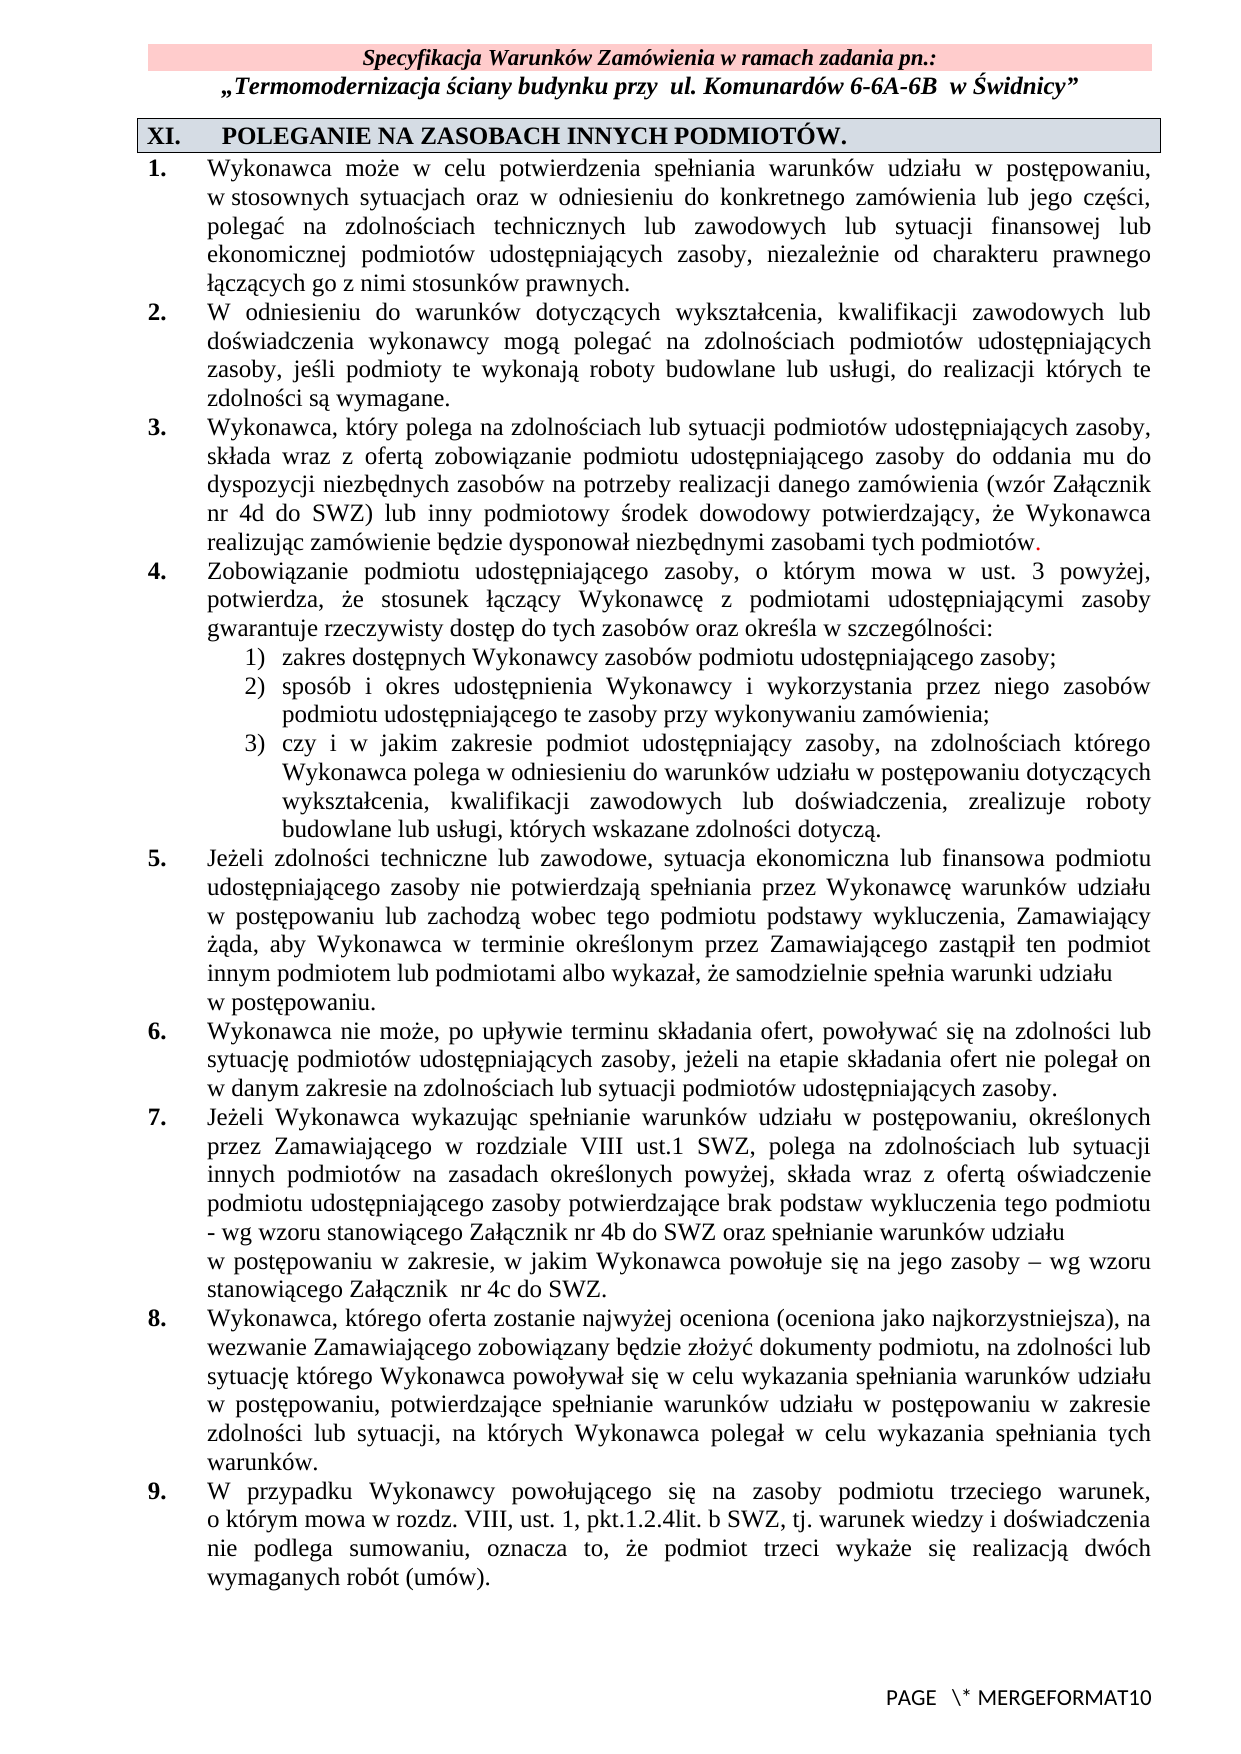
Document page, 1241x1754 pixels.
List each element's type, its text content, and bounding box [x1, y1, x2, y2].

list sposób i okres udostępnienia Wykonawcy i wykorzystania przez niego zasobów podmiotu udostępniającego te zasoby przy wykonywaniu zamówienia; [244, 671, 1152, 728]
list czy i w jakim zakresie podmiot udostępniający zasoby, na zdolnościach którego Wykonawca polega w odniesieniu do warunków udziału w postępowaniu dotyczących wykształcenia, kwalifikacji zawodowych lub doświadczenia, zrealizuje roboty budowlane lub usługi, których wskazane zdolności dotyczą. [244, 728, 1152, 843]
subtitle POLEGANIE NA ZASOBACH INNYCH PODMIOTÓW. [138, 119, 1160, 152]
list Wykonawca może w celu potwierdzenia spełniania warunków udziału w postępowaniu, w stosownych sytuacjach oraz w odniesieniu do konkretnego zamówienia lub jego części, polegać na zdolnościach technicznych lub zawodowych lub sytuacji finansowej lub ekonomicznej podmiotów udostępniających zasoby, niezależnie od charakteru prawnego łączących go z nimi stosunków prawnych. [148, 153, 1152, 297]
list W przypadku Wykonawcy powołującego się na zasoby podmiotu trzeciego warunek, o którym mowa w rozdz. VIII, ust. 1, pkt.1.2.4lit. b SWZ, tj. warunek wiedzy i doświadczenia nie podlega sumowaniu, oznacza to, że podmiot trzeci wykaże się realizacją dwóch wymaganych robót (umów). [148, 1476, 1152, 1591]
list Wykonawca, którego oferta zostanie najwyżej oceniona (oceniona jako najkorzystniejsza), na wezwanie Zamawiającego zobowiązany będzie złożyć dokumenty podmiotu, na zdolności lub sytuację którego Wykonawca powoływał się w celu wykazania spełniania warunków udziału w postępowaniu, potwierdzające spełnianie warunków udziału w postępowaniu w zakresie zdolności lub sytuacji, na których Wykonawca polegał w celu wykazania spełniania tych warunków. [148, 1303, 1152, 1476]
list Jeżeli zdolności techniczne lub zawodowe, sytuacja ekonomiczna lub finansowa podmiotu udostępniającego zasoby nie potwierdzają spełniania przez Wykonawcę warunków udziału w postępowaniu lub zachodzą wobec tego podmiotu podstawy wykluczenia, Zamawiający żąda, aby Wykonawca w terminie określonym przez Zamawiającego zastąpił ten podmiot innym podmiotem lub podmiotami albo wykazał, że samodzielnie spełnia warunki udziału w postępowaniu. [148, 843, 1152, 1016]
list Wykonawca, który polega na zdolnościach lub sytuacji podmiotów udostępniających zasoby, składa wraz z ofertą zobowiązanie podmiotu udostępniającego zasoby do oddania mu do dyspozycji niezbędnych zasobów na potrzeby realizacji danego zamówienia (wzór Załącznik nr 4d do SWZ) lub inny podmiotowy środek dowodowy potwierdzający, że Wykonawca realizując zamówienie będzie dysponował niezbędnymi zasobami tych podmiotów. [148, 412, 1152, 556]
list Jeżeli Wykonawca wykazując spełnianie warunków udziału w postępowaniu, określonych przez Zamawiającego w rozdziale VIII ust.1 SWZ, polega na zdolnościach lub sytuacji innych podmiotów na zasadach określonych powyżej, składa wraz z ofertą oświadczenie podmiotu udostępniającego zasoby potwierdzające brak podstaw wykluczenia tego podmiotu - wg wzoru stanowiącego Załącznik nr 4b do SWZ oraz spełnianie warunków udziału w postępowaniu w zakresie, w jakim Wykonawca powołuje się na jego zasoby – wg wzoru stanowiącego Załącznik nr 4c do SWZ. [148, 1102, 1152, 1303]
list W odniesieniu do warunków dotyczących wykształcenia, kwalifikacji zawodowych lub doświadczenia wykonawcy mogą polegać na zdolnościach podmiotów udostępniających zasoby, jeśli podmioty te wykonają roboty budowlane lub usługi, do realizacji których te zdolności są wymagane. [148, 297, 1152, 412]
list zakres dostępnych Wykonawcy zasobów podmiotu udostępniającego zasoby; [244, 642, 1152, 671]
list Wykonawca nie może, po upływie terminu składania ofert, powoływać się na zdolności lub sytuację podmiotów udostępniających zasoby, jeżeli na etapie składania ofert nie polegał on w danym zakresie na zdolnościach lub sytuacji podmiotów udostępniających zasoby. [148, 1016, 1152, 1102]
list Zobowiązanie podmiotu udostępniającego zasoby, o którym mowa w ust. 3 powyżej, potwierdza, że stosunek łączący Wykonawcę z podmiotami udostępniającymi zasoby gwarantuje rzeczywisty dostęp do tych zasobów oraz określa w szczególności: [148, 556, 1152, 642]
